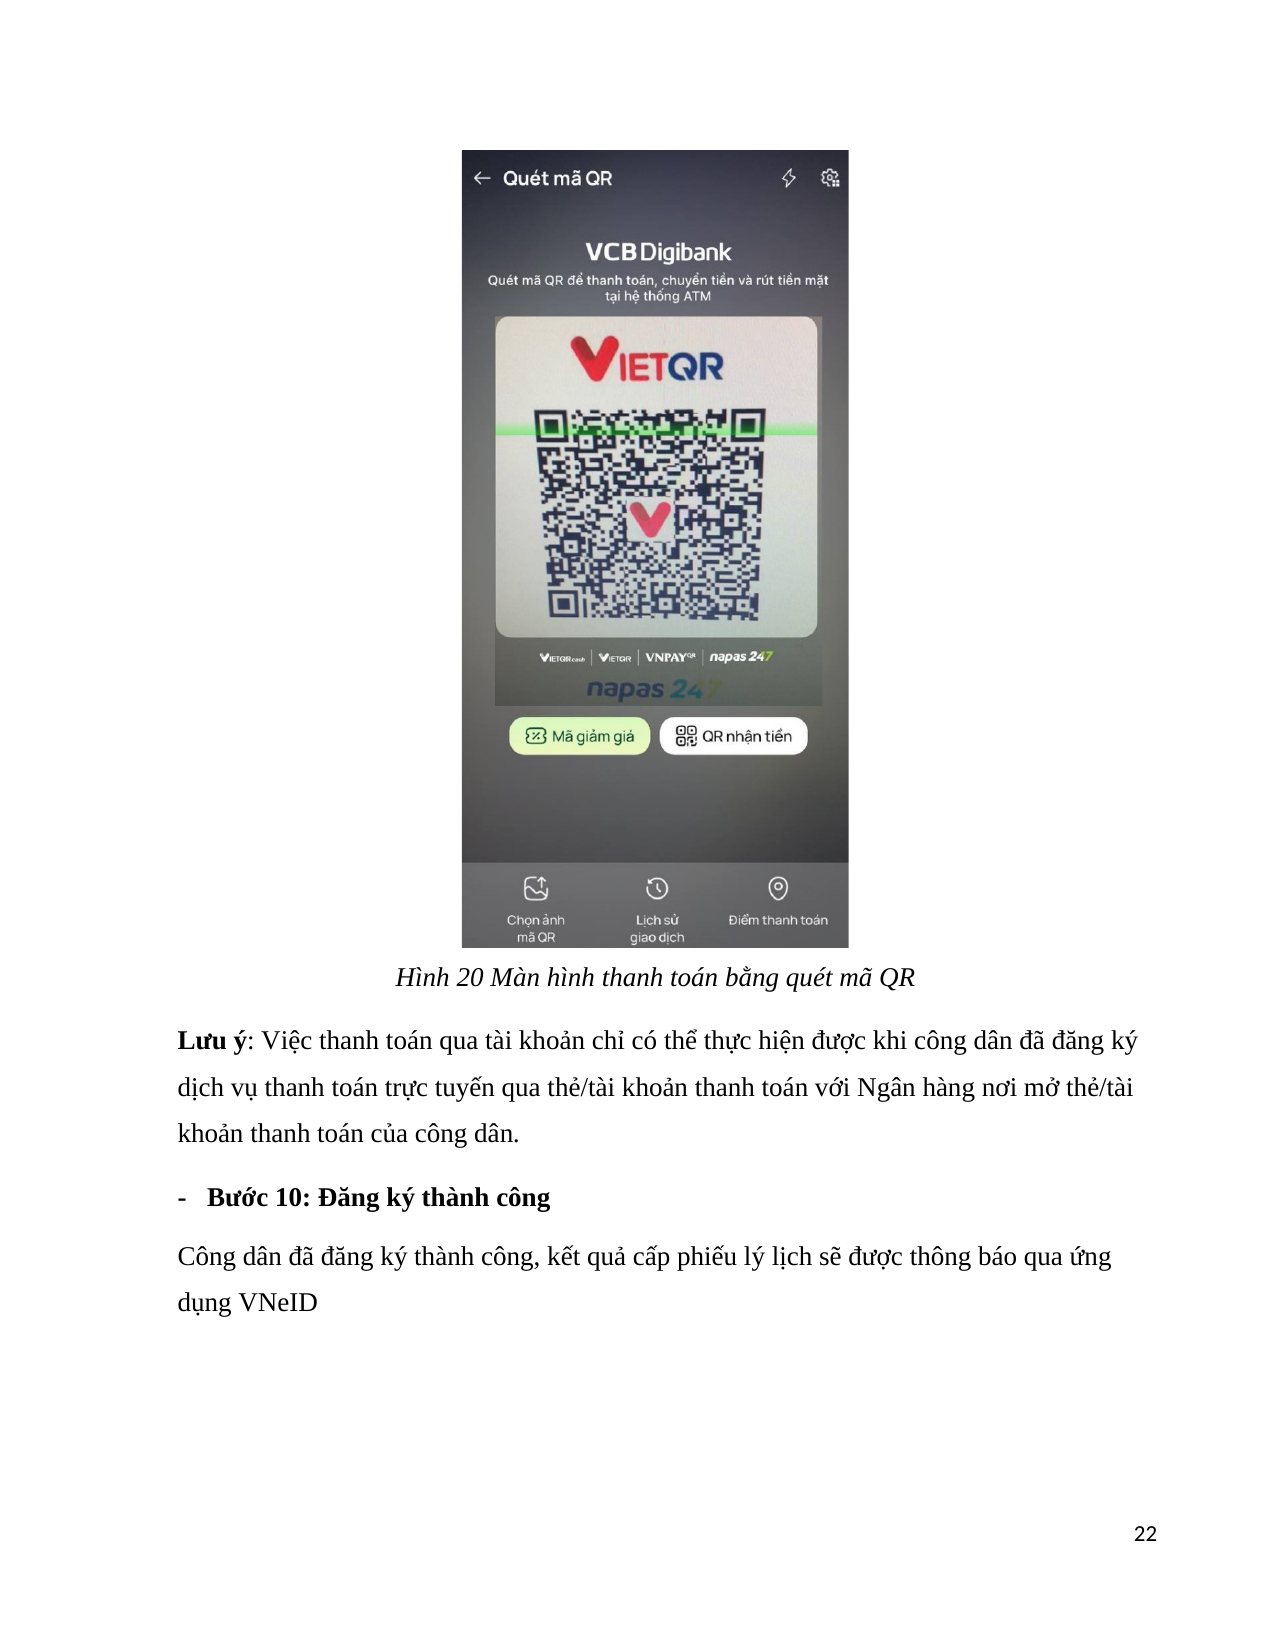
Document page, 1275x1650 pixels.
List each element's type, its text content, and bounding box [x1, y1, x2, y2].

text Lưu ý: Việc thanh toán qua tài khoản chỉ có thể thực hiện được khi công dân đã đăng ký dịch vụ thanh toán trực tuyến qua thẻ/tài khoản thanh toán với Ngân hàng nơi mở thẻ/tài khoản thanh toán của công dân. [177, 1024, 1157, 1148]
text Công dân đã đăng ký thành công, kết quả cấp phiếu lý lịch sẽ được thông báo qua ứng dụng VNeID [177, 1240, 1157, 1318]
list Bước 10: Đăng ký thành công [177, 1181, 1157, 1212]
picture [461, 150, 849, 948]
table_header Hình 20 Màn hình thanh toán bằng quét mã QR [166, 150, 1144, 1024]
